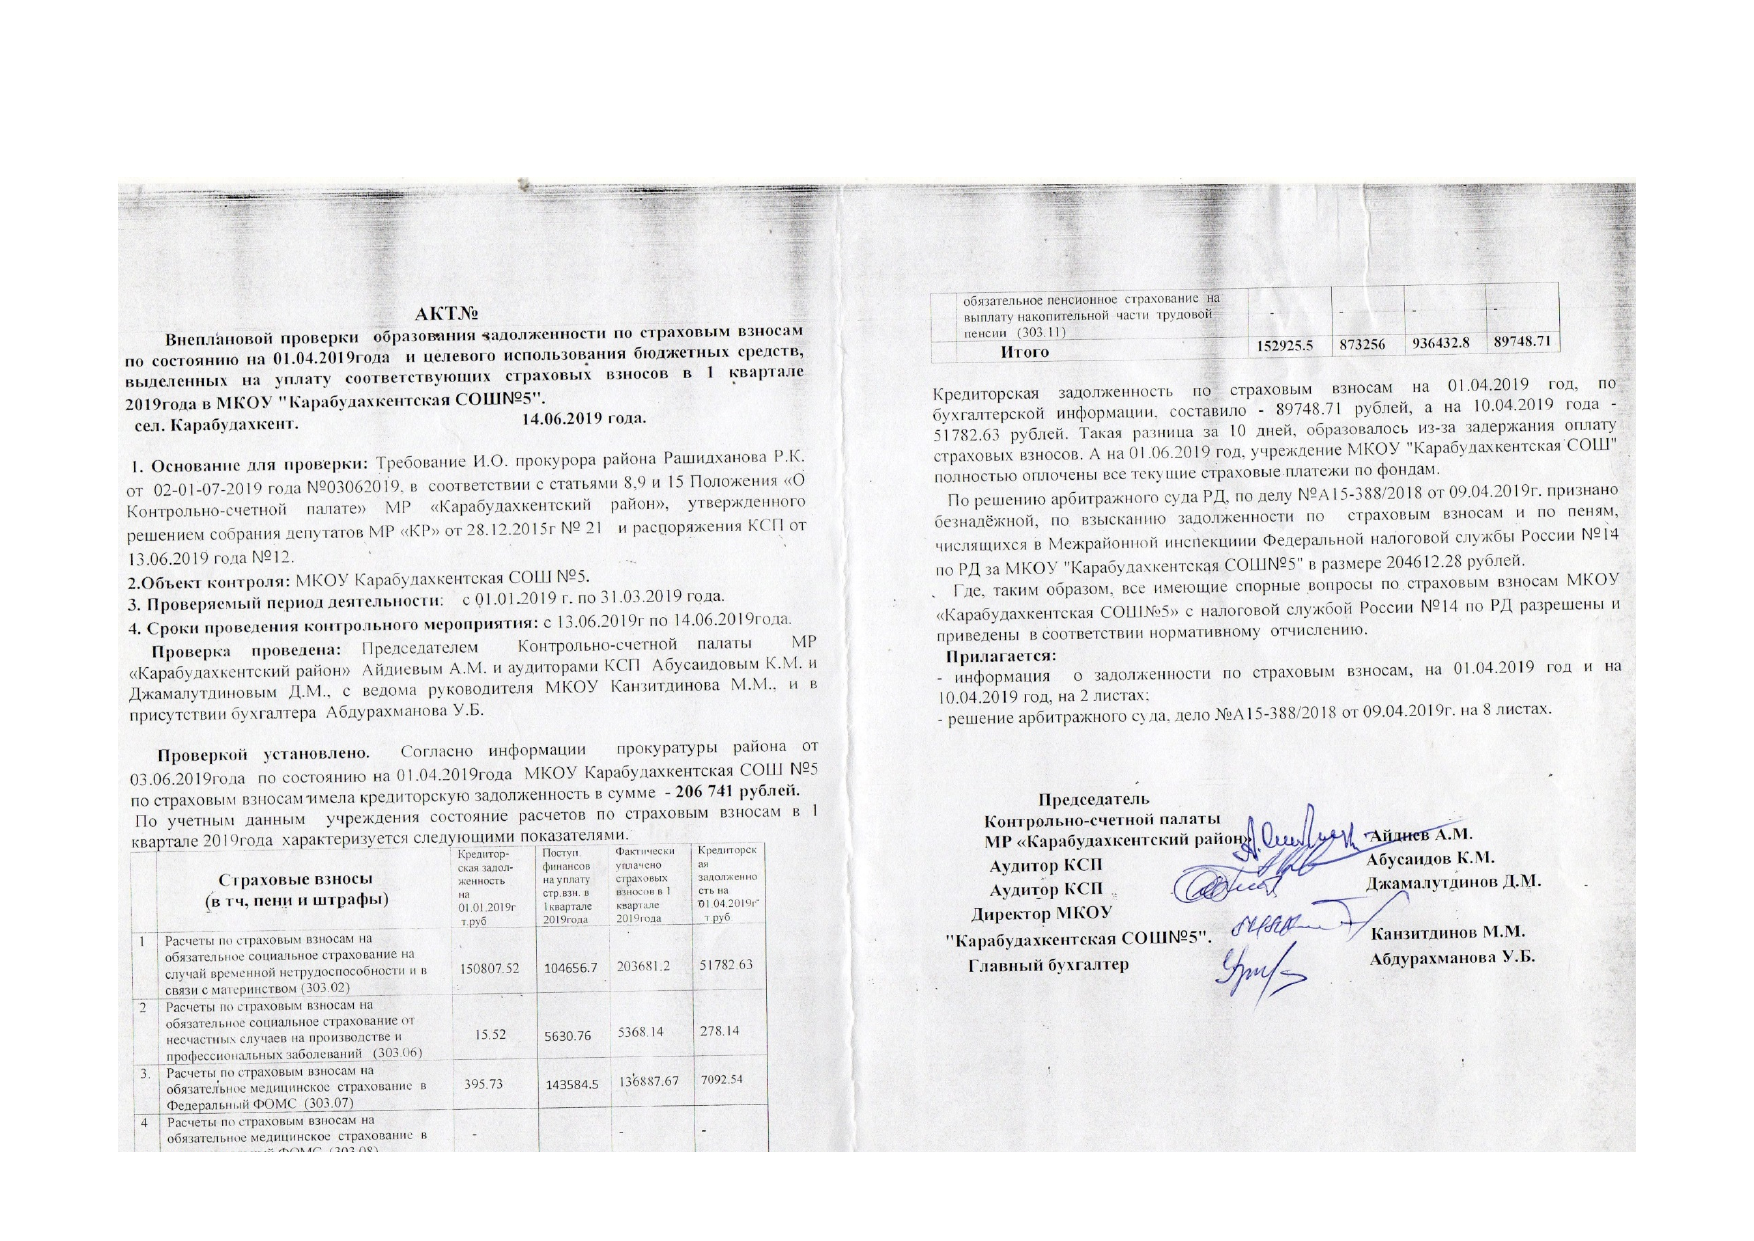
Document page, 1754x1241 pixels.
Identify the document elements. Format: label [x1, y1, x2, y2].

picture [118, 177, 1636, 1152]
